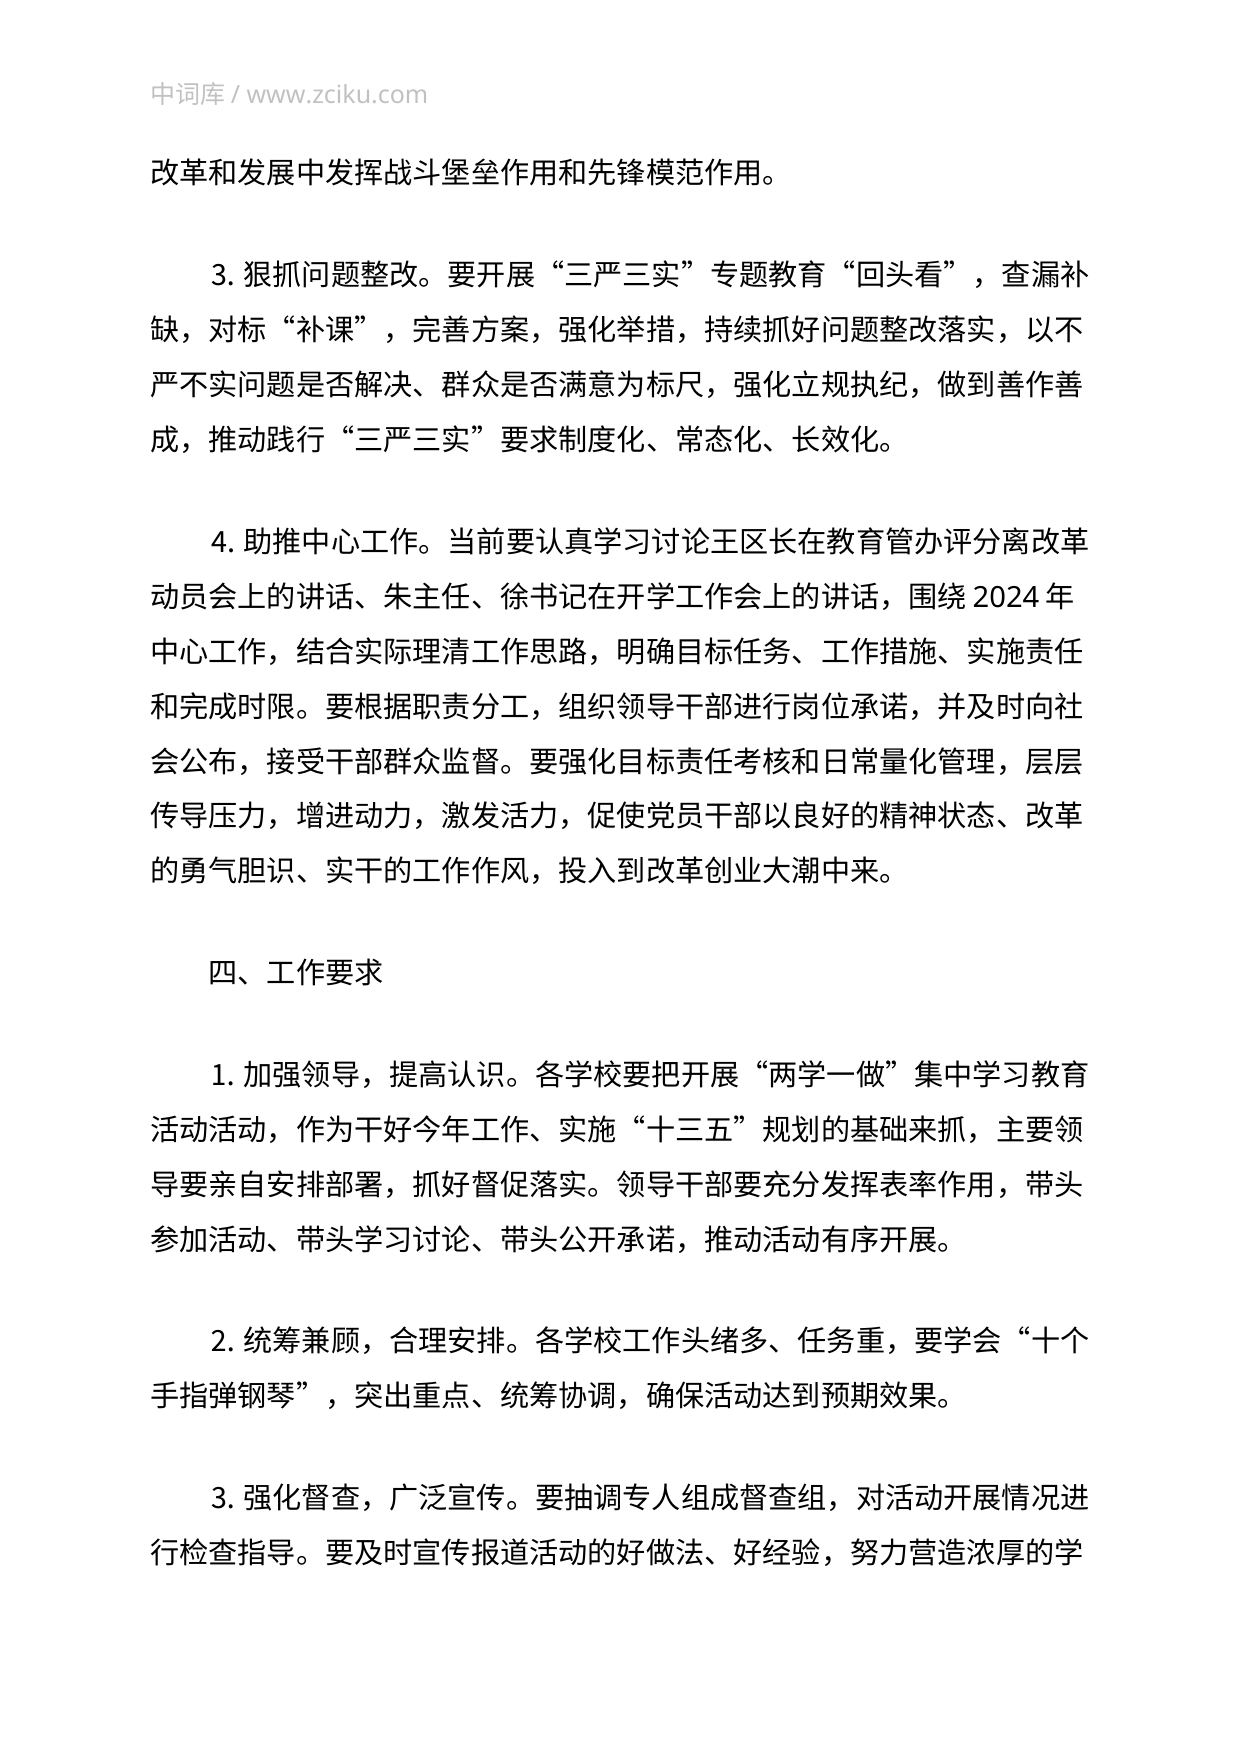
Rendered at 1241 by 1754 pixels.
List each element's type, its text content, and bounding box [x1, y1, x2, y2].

text 四、工作要求 [150, 950, 1090, 992]
text ⒈加强领导，提高认识。各学校要把开展“两学一做”集中学习教育活动活动，作为干好今年工作、实施“十三五”规划的基础来抓，主要领导要亲自安排部署，抓好督促落实。领导干部要充分发挥表率作用，带头参加活动、带头学习讨论、带头公开承诺，推动活动有序开展。 [150, 1051, 1090, 1258]
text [150, 1475, 1090, 1572]
text ⒊狠抓问题整改。要开展“三严三实”专题教育“回头看”，查漏补缺，对标“补课”，完善方案，强化举措，持续抓好问题整改落实，以不严不实问题是否解决、群众是否满意为标尺，强化立规执纪，做到善作善成，推动践行“三严三实”要求制度化、常态化、长效化。 [150, 252, 1090, 459]
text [150, 150, 1090, 192]
text ⒉统筹兼顾，合理安排。各学校工作头绪多、任务重，要学会“十个手指弹钢琴”，突出重点、统筹协调，确保活动达到预期效果。 [150, 1318, 1090, 1415]
text ⒋助推中心工作。当前要认真学习讨论王区长在教育管办评分离改革动员会上的讲话、朱主任、徐书记在开学工作会上的讲话，围绕2024年中心工作，结合实际理清工作思路，明确目标任务、工作措施、实施责任和完成时限。要根据职责分工，组织领导干部进行岗位承诺，并及时向社会公布，接受干部群众监督。要强化目标责任考核和日常量化管理，层层传导压力，增进动力，激发活力，促使党员干部以良好的精神状态、改革的勇气胆识、实干的工作作风，投入到改革创业大潮中来。 [150, 518, 1090, 890]
